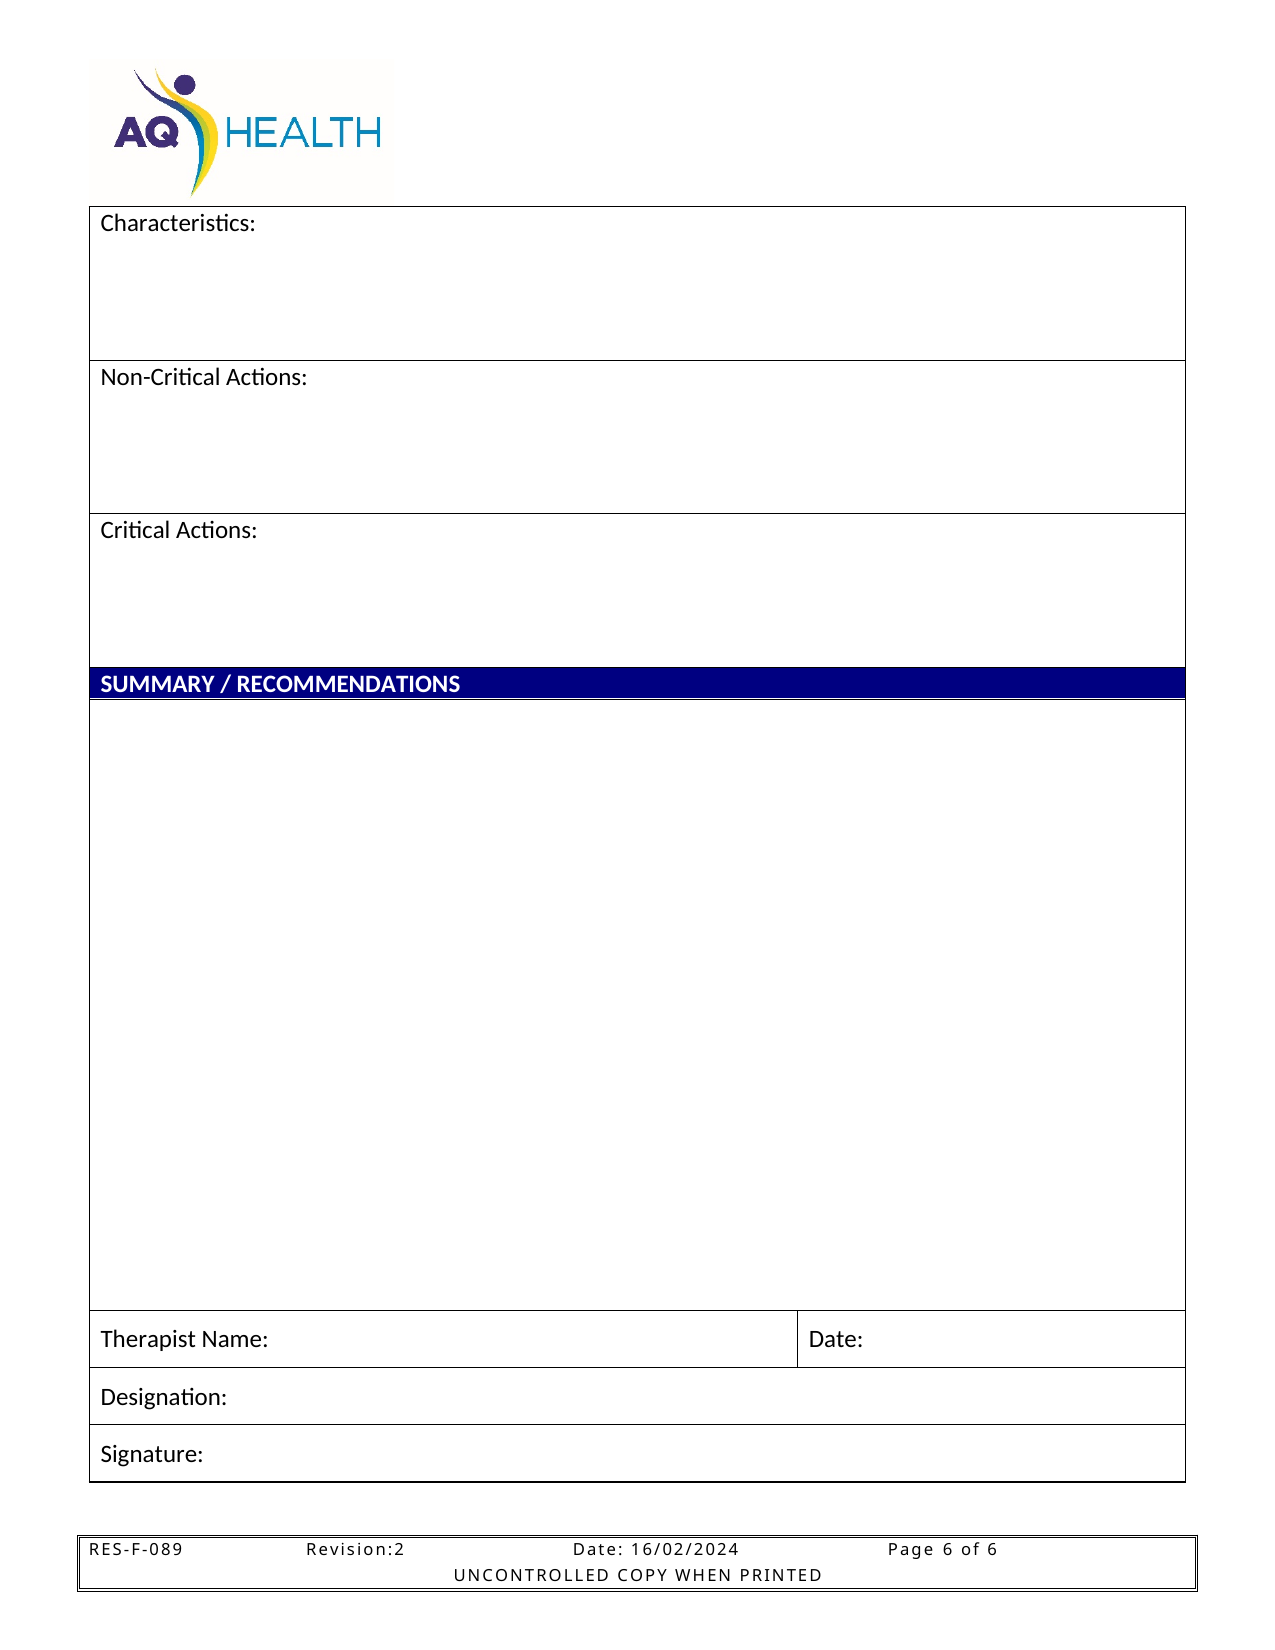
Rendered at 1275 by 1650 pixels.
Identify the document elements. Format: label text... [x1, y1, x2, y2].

picture [88, 59, 395, 206]
table_cell [90, 700, 1185, 1310]
table_cell Designation: [90, 1368, 1185, 1424]
table_header Characteristics: [90, 207, 1185, 359]
table_cell Date: [798, 1311, 1185, 1367]
table_cell Signature: [90, 1425, 1185, 1481]
table_cell Therapist Name: [90, 1311, 797, 1367]
table_cell SUMMARY / RECOMMENDATIONS [90, 668, 1185, 698]
table_cell Non-Critical Actions: [90, 361, 1185, 513]
table_cell Critical Actions: [90, 514, 1185, 667]
